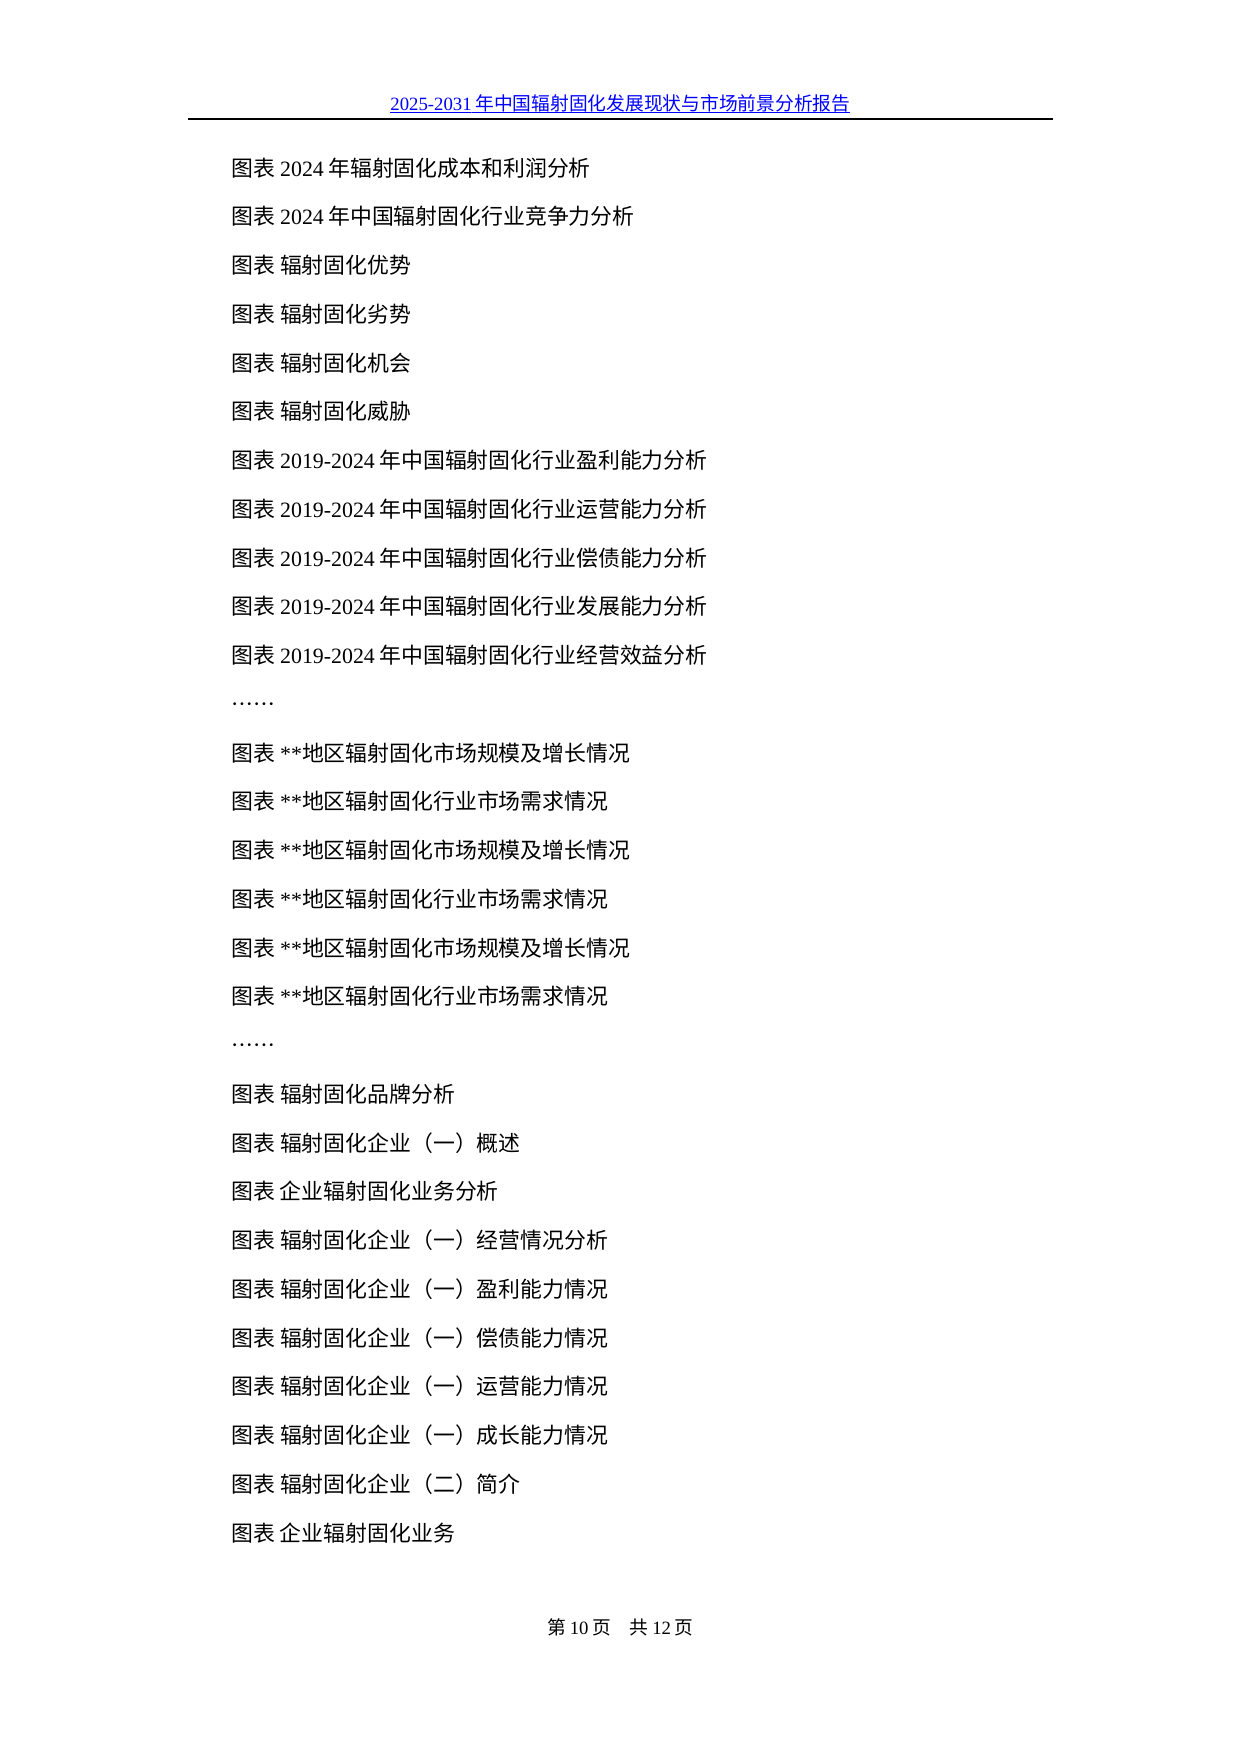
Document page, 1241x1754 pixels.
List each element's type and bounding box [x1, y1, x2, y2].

text [187, 150, 1053, 1548]
